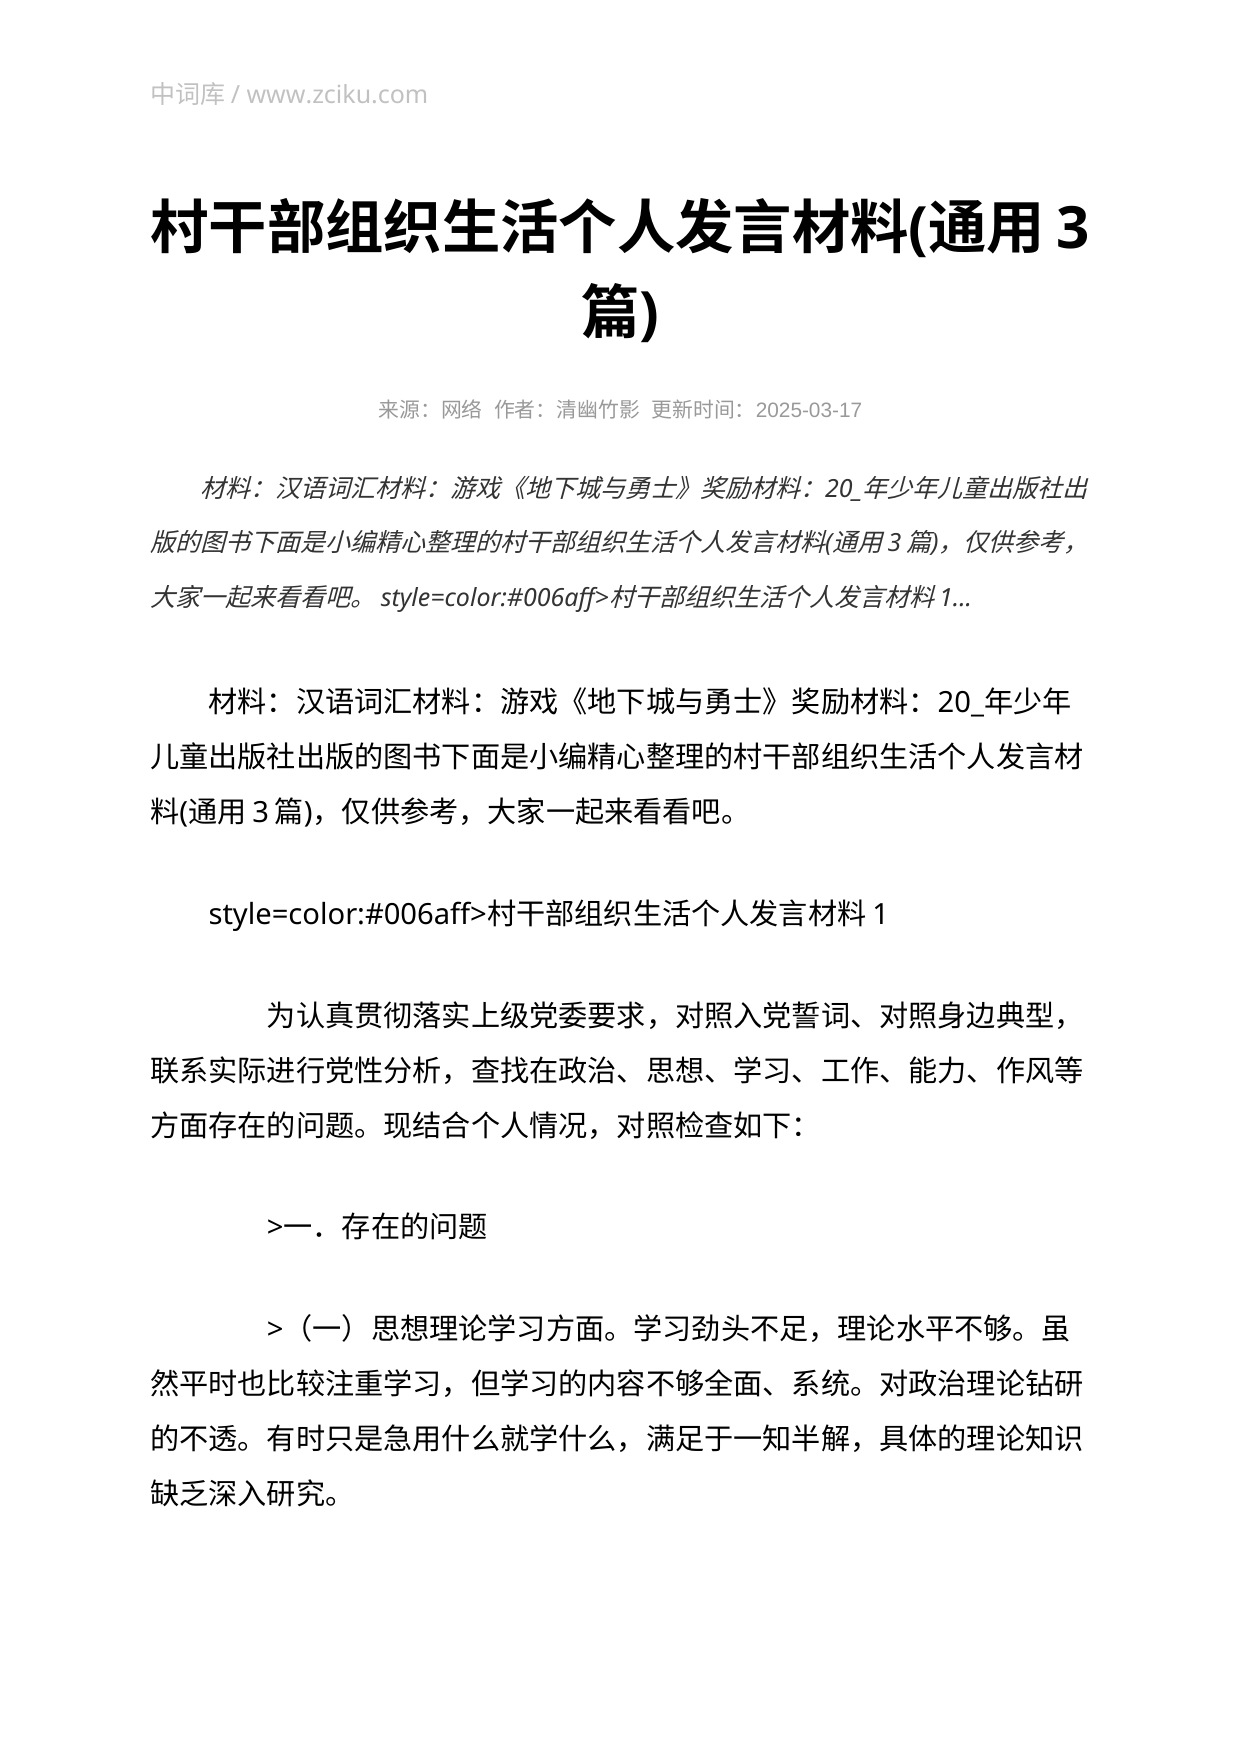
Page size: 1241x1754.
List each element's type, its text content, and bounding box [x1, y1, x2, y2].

text 材料：汉语词汇材料：游戏《地下城与勇士》奖励材料：20_年少年儿童出版社出版的图书下面是小编精心整理的村干部组织生活个人发言材料(通用3篇)，仅供参考，大家一起来看看吧。 style=color:#006aff>村干部组织生活个人发言材料1... [150, 468, 1090, 613]
text >（一）思想理论学习方面。学习劲头不足，理论水平不够。虽然平时也比较注重学习，但学习的内容不够全面、系统。对政治理论钻研的不透。有时只是急用什么就学什么，满足于一知半解，具体的理论知识缺乏深入研究。 [150, 1306, 1090, 1513]
text 材料：汉语词汇材料：游戏《地下城与勇士》奖励材料：20_年少年儿童出版社出版的图书下面是小编精心整理的村干部组织生活个人发言材料(通用3篇)，仅供参考，大家一起来看看吧。 [150, 678, 1090, 831]
text >一．存在的问题 [150, 1204, 1090, 1246]
text 为认真贯彻落实上级党委要求，对照入党誓词、对照身边典型，联系实际进行党性分析，查找在政治、思想、学习、工作、能力、作风等方面存在的问题。现结合个人情况，对照检查如下： [150, 992, 1090, 1144]
text 来源：网络 作者：清幽竹影 更新时间：2025-03-17 [150, 398, 1090, 422]
text style=color:#006aff>村干部组织生活个人发言材料1 [150, 890, 1090, 933]
subtitle 村干部组织生活个人发言材料(通用3篇) [150, 181, 1090, 351]
